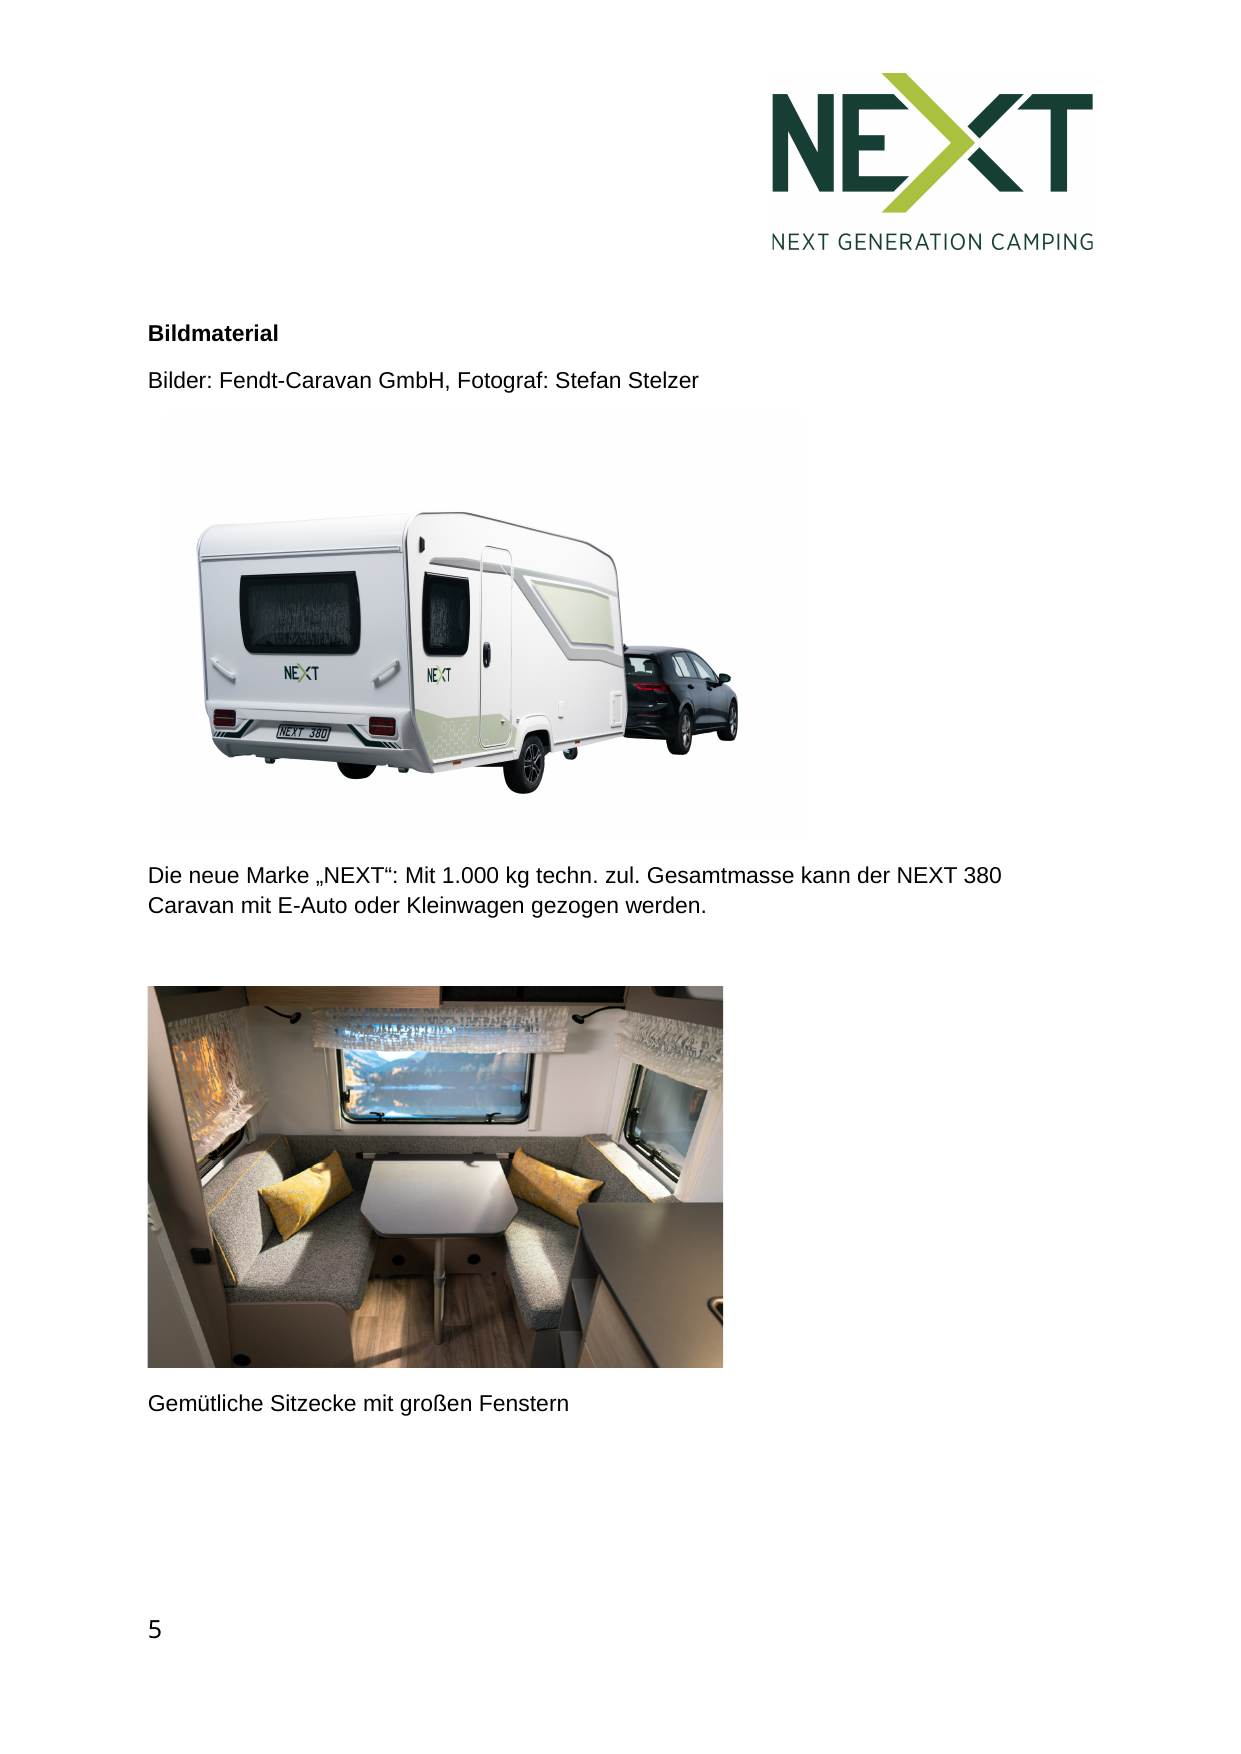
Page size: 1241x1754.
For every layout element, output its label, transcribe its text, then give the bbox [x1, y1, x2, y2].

text Gemütliche Sitzecke mit großen Fenstern [148, 1389, 1093, 1416]
text Bildmaterial [148, 320, 1093, 346]
text Die neue Marke „NEXT“: Mit 1.000 kg techn. zul. Gesamtmasse kann der NEXT 380 Caravan mit E-Auto oder Kleinwagen gezogen werden. [148, 862, 1093, 918]
picture [147, 986, 724, 1368]
picture [772, 73, 1093, 250]
text Bilder: Fendt-Caravan GmbH, Fotograf: Stefan Stelzer [148, 367, 1093, 393]
